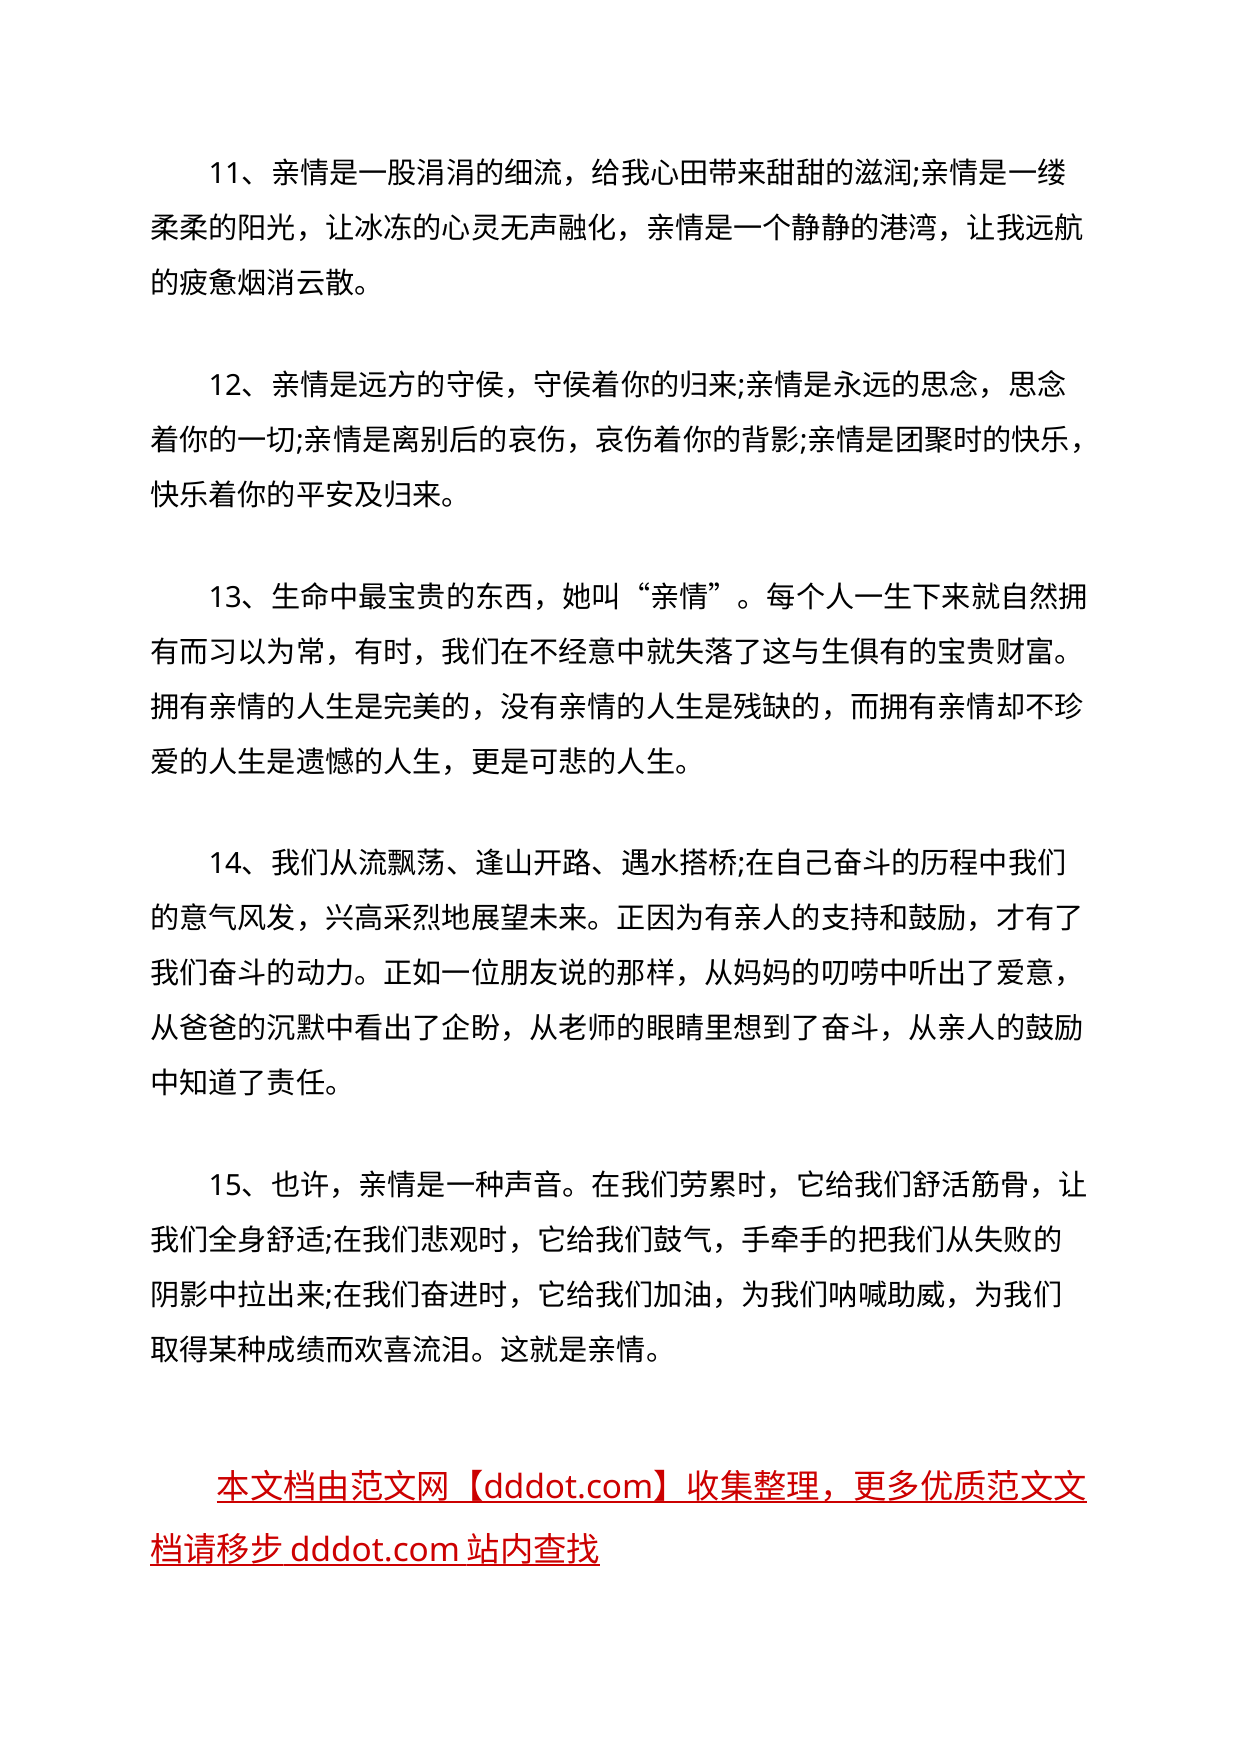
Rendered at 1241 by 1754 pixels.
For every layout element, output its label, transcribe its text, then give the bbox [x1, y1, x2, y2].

text 13、生命中最宝贵的东西，她叫“亲情”。每个人一生下来就自然拥有而习以为常，有时，我们在不经意中就失落了这与生俱有的宝贵财富。拥有亲情的人生是完美的，没有亲情的人生是残缺的，而拥有亲情却不珍爱的人生是遗憾的人生，更是可悲的人生。 [150, 573, 1090, 781]
text 14、我们从流飘荡、逢山开路、遇水搭桥;在自己奋斗的历程中我们的意气风发，兴高采烈地展望未来。正因为有亲人的支持和鼓励，才有了我们奋斗的动力。正如一位朋友说的那样，从妈妈的叨唠中听出了爱意，从爸爸的沉默中看出了企盼，从老师的眼睛里想到了奋斗，从亲人的鼓励中知道了责任。 [150, 840, 1090, 1102]
text 15、也许，亲情是一种声音。在我们劳累时，它给我们舒活筋骨，让我们全身舒适;在我们悲观时，它给我们鼓气，手牵手的把我们从失败的阴影中拉出来;在我们奋进时，它给我们加油，为我们呐喊助威，为我们取得某种成绩而欢喜流泪。这就是亲情。 [150, 1161, 1090, 1369]
text 11、亲情是一股涓涓的细流，给我心田带来甜甜的滋润;亲情是一缕柔柔的阳光，让冰冻的心灵无声融化，亲情是一个静静的港湾，让我远航的疲惫烟消云散。 [150, 150, 1090, 302]
text 12、亲情是远方的守侯，守侯着你的归来;亲情是永远的思念，思念着你的一切;亲情是离别后的哀伤，哀伤着你的背影;亲情是团聚时的快乐，快乐着你的平安及归来。 [150, 362, 1090, 514]
text 本文档由范文网【dddot.com】收集整理，更多优质范文文档请移步dddot.com站内查找 [150, 1459, 1090, 1571]
